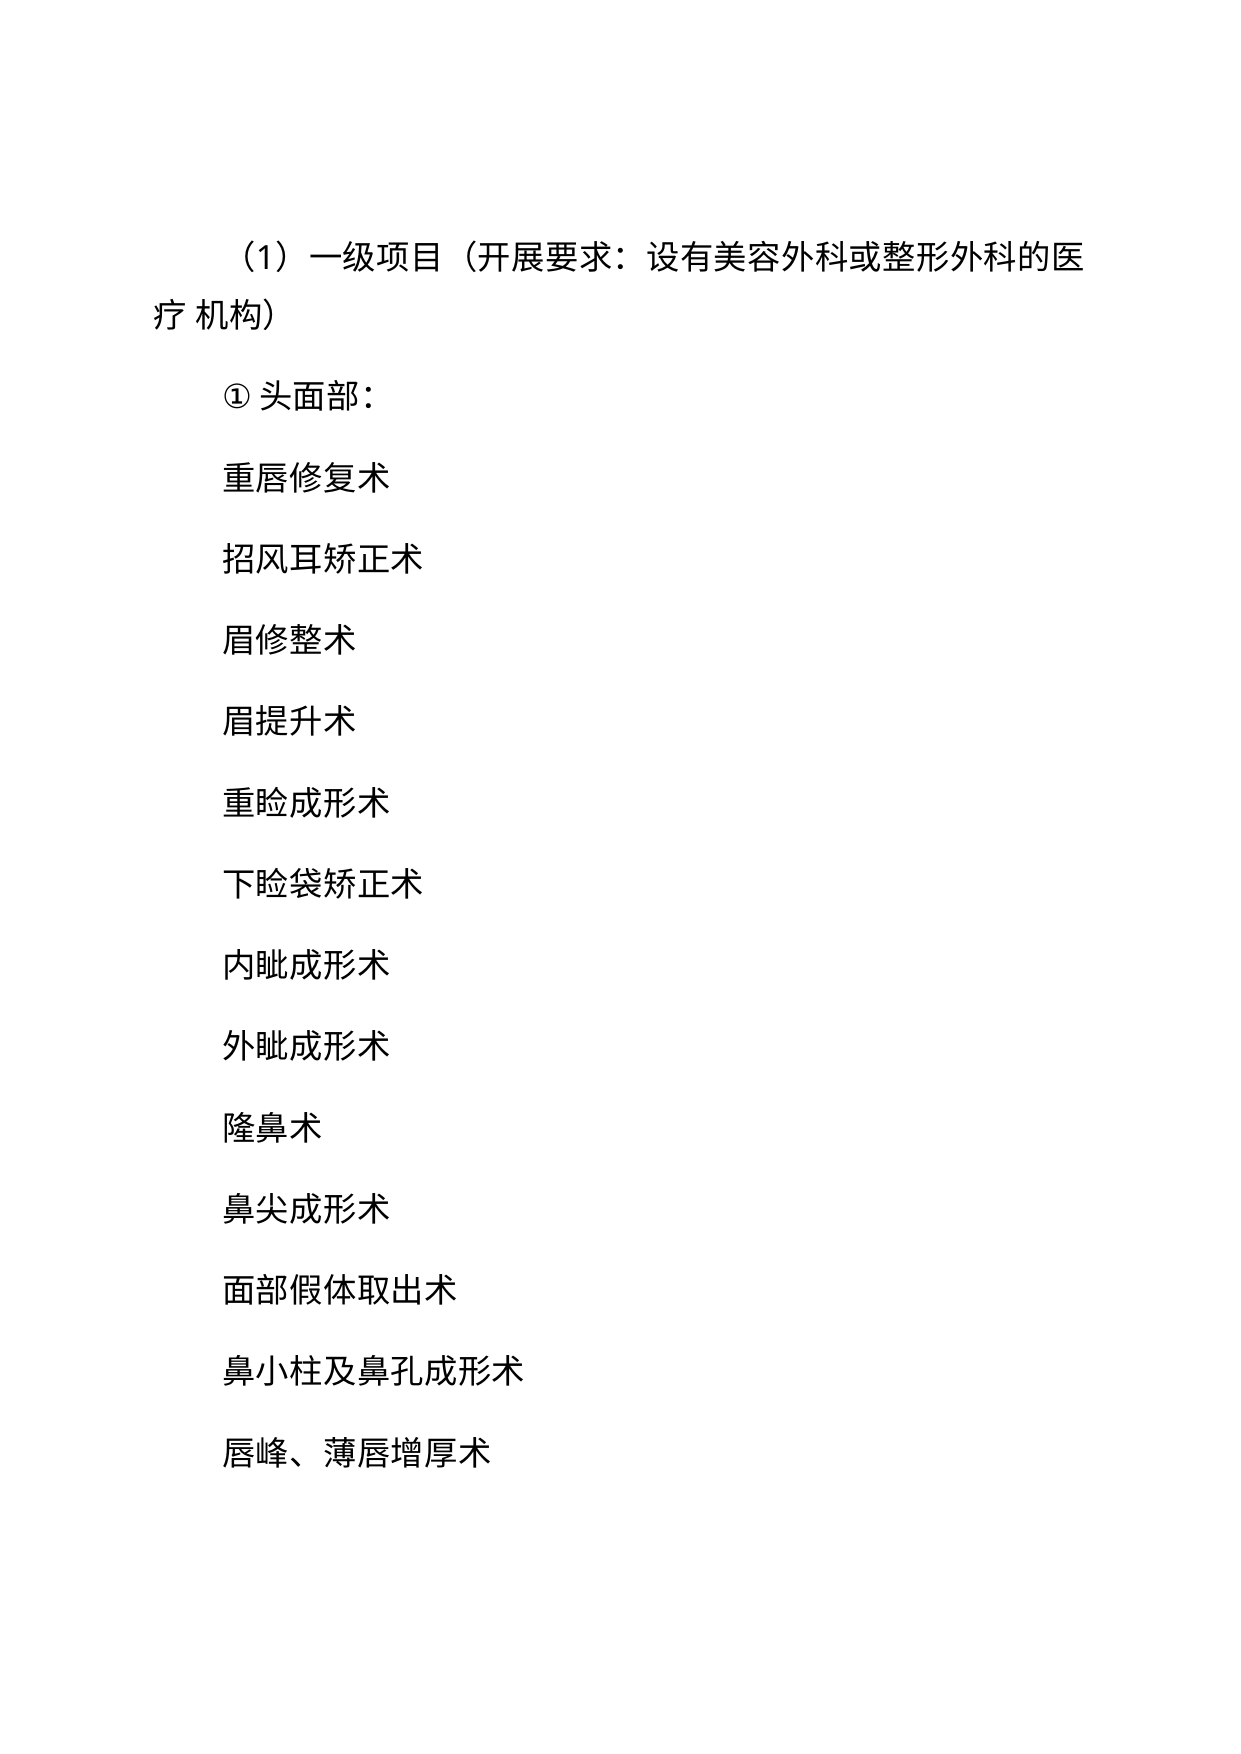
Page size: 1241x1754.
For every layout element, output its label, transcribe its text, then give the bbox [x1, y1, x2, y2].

text 鼻尖成形术 [153, 1174, 1087, 1233]
text 重唇修复术 [153, 443, 1087, 502]
text 眉提升术 [153, 687, 1087, 745]
text 重睑成形术 [153, 768, 1087, 827]
text 唇峰、薄唇增厚术 [153, 1418, 1087, 1477]
text 鼻小柱及鼻孔成形术 [153, 1337, 1087, 1395]
text 面部假体取出术 [153, 1256, 1087, 1314]
text 隆鼻术 [153, 1093, 1087, 1152]
text 内眦成形术 [153, 931, 1087, 989]
text （1）一级项目（开展要求：设有美容外科或整形外科的医疗 机构） [153, 222, 1087, 339]
text 外眦成形术 [153, 1012, 1087, 1070]
text 招风耳矫正术 [153, 524, 1087, 583]
text ①头面部： [153, 362, 1087, 420]
text 眉修整术 [153, 606, 1087, 664]
text 下睑袋矫正术 [153, 849, 1087, 908]
